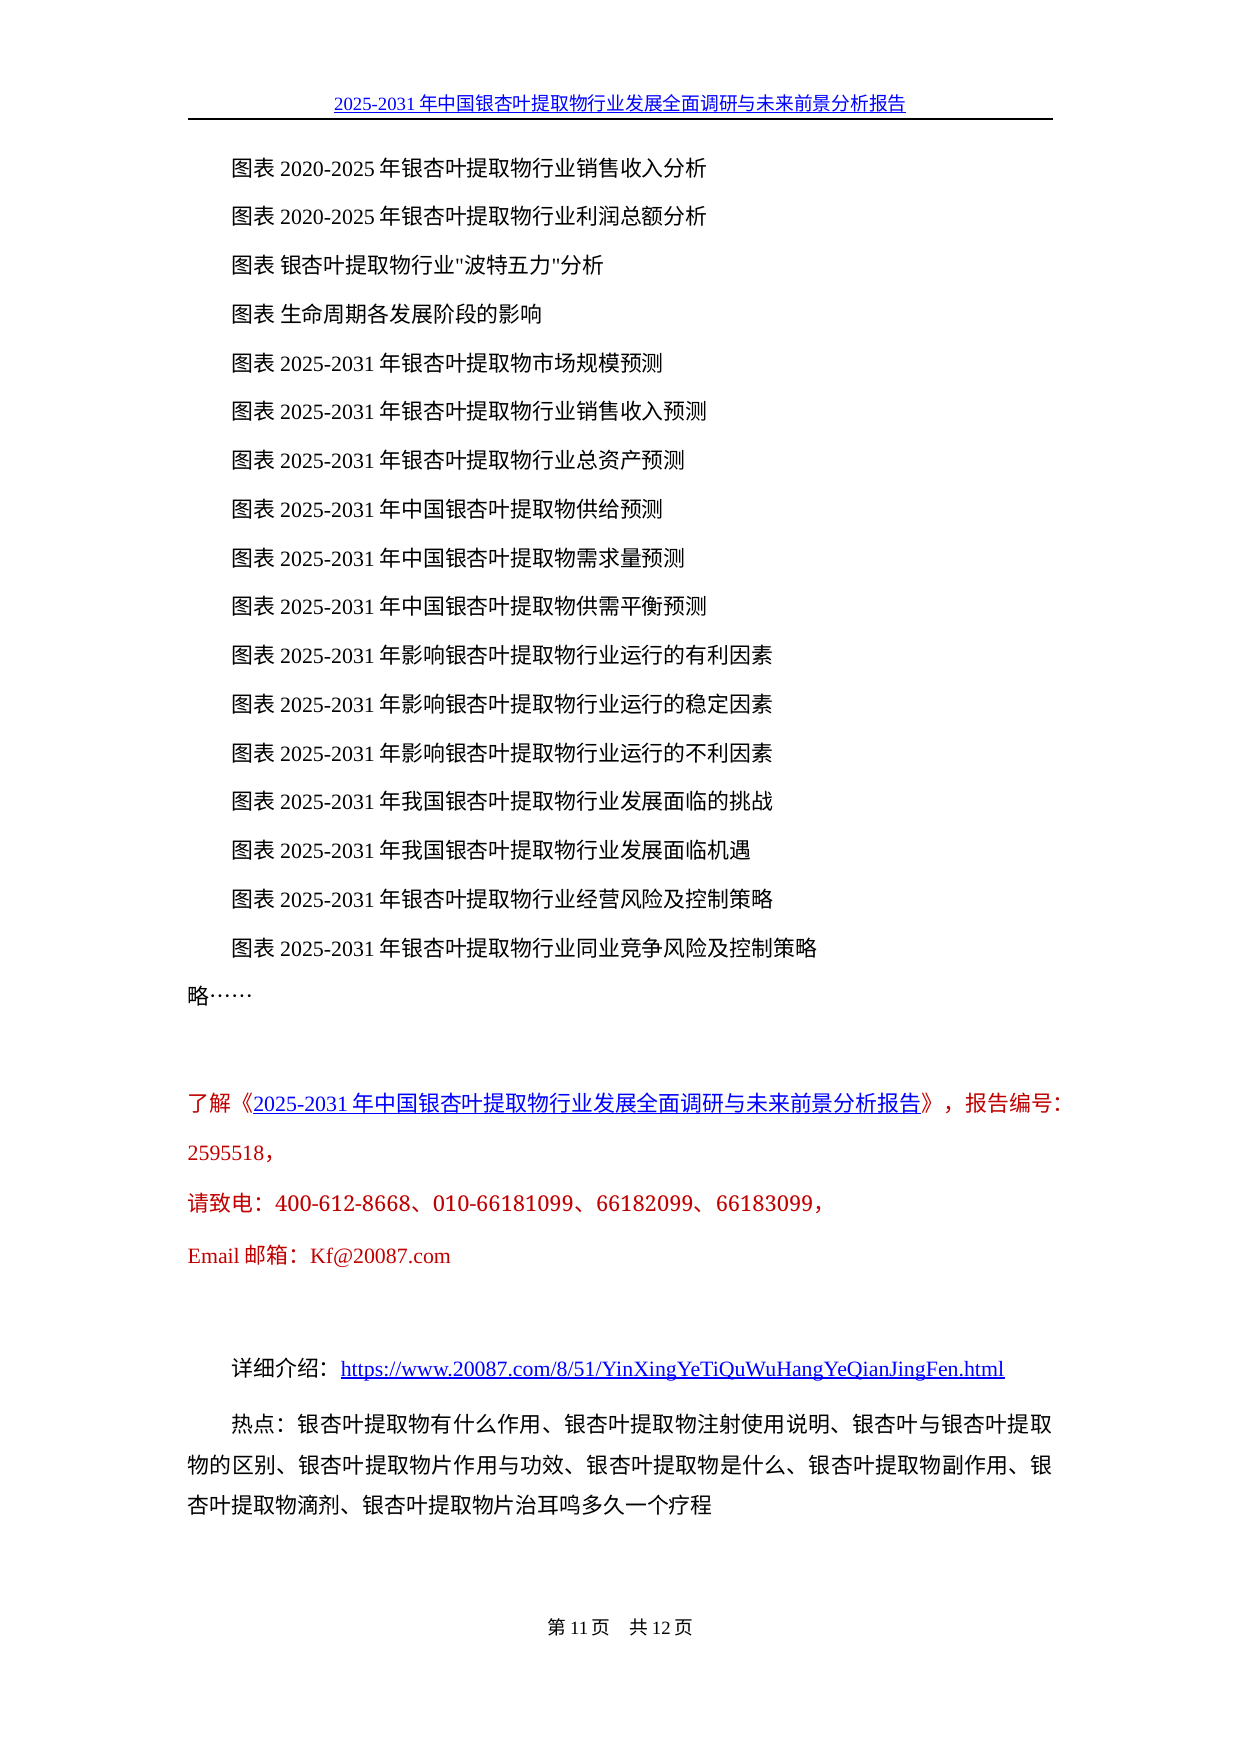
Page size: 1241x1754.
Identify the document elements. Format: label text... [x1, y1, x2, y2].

text 了解《2025-2031年中国银杏叶提取物行业发展全面调研与未来前景分析报告》，报告编号：2595518， [187, 1085, 1053, 1167]
text 热点：银杏叶提取物有什么作用、银杏叶提取物注射使用说明、银杏叶与银杏叶提取物的区别、银杏叶提取物片作用与功效、银杏叶提取物是什么、银杏叶提取物副作用、银杏叶提取物滴剂、银杏叶提取物片治耳鸣多久一个疗程 [187, 1407, 1053, 1521]
text 请致电：400-612-8668、010-66181099、66182099、66183099， [187, 1186, 1053, 1218]
text 详细介绍：https://www.20087.com/8/51/YinXingYeTiQuWuHangYeQianJingFen.html [187, 1350, 1053, 1383]
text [187, 150, 1053, 1011]
text Email邮箱：Kf@20087.com [187, 1237, 1053, 1270]
